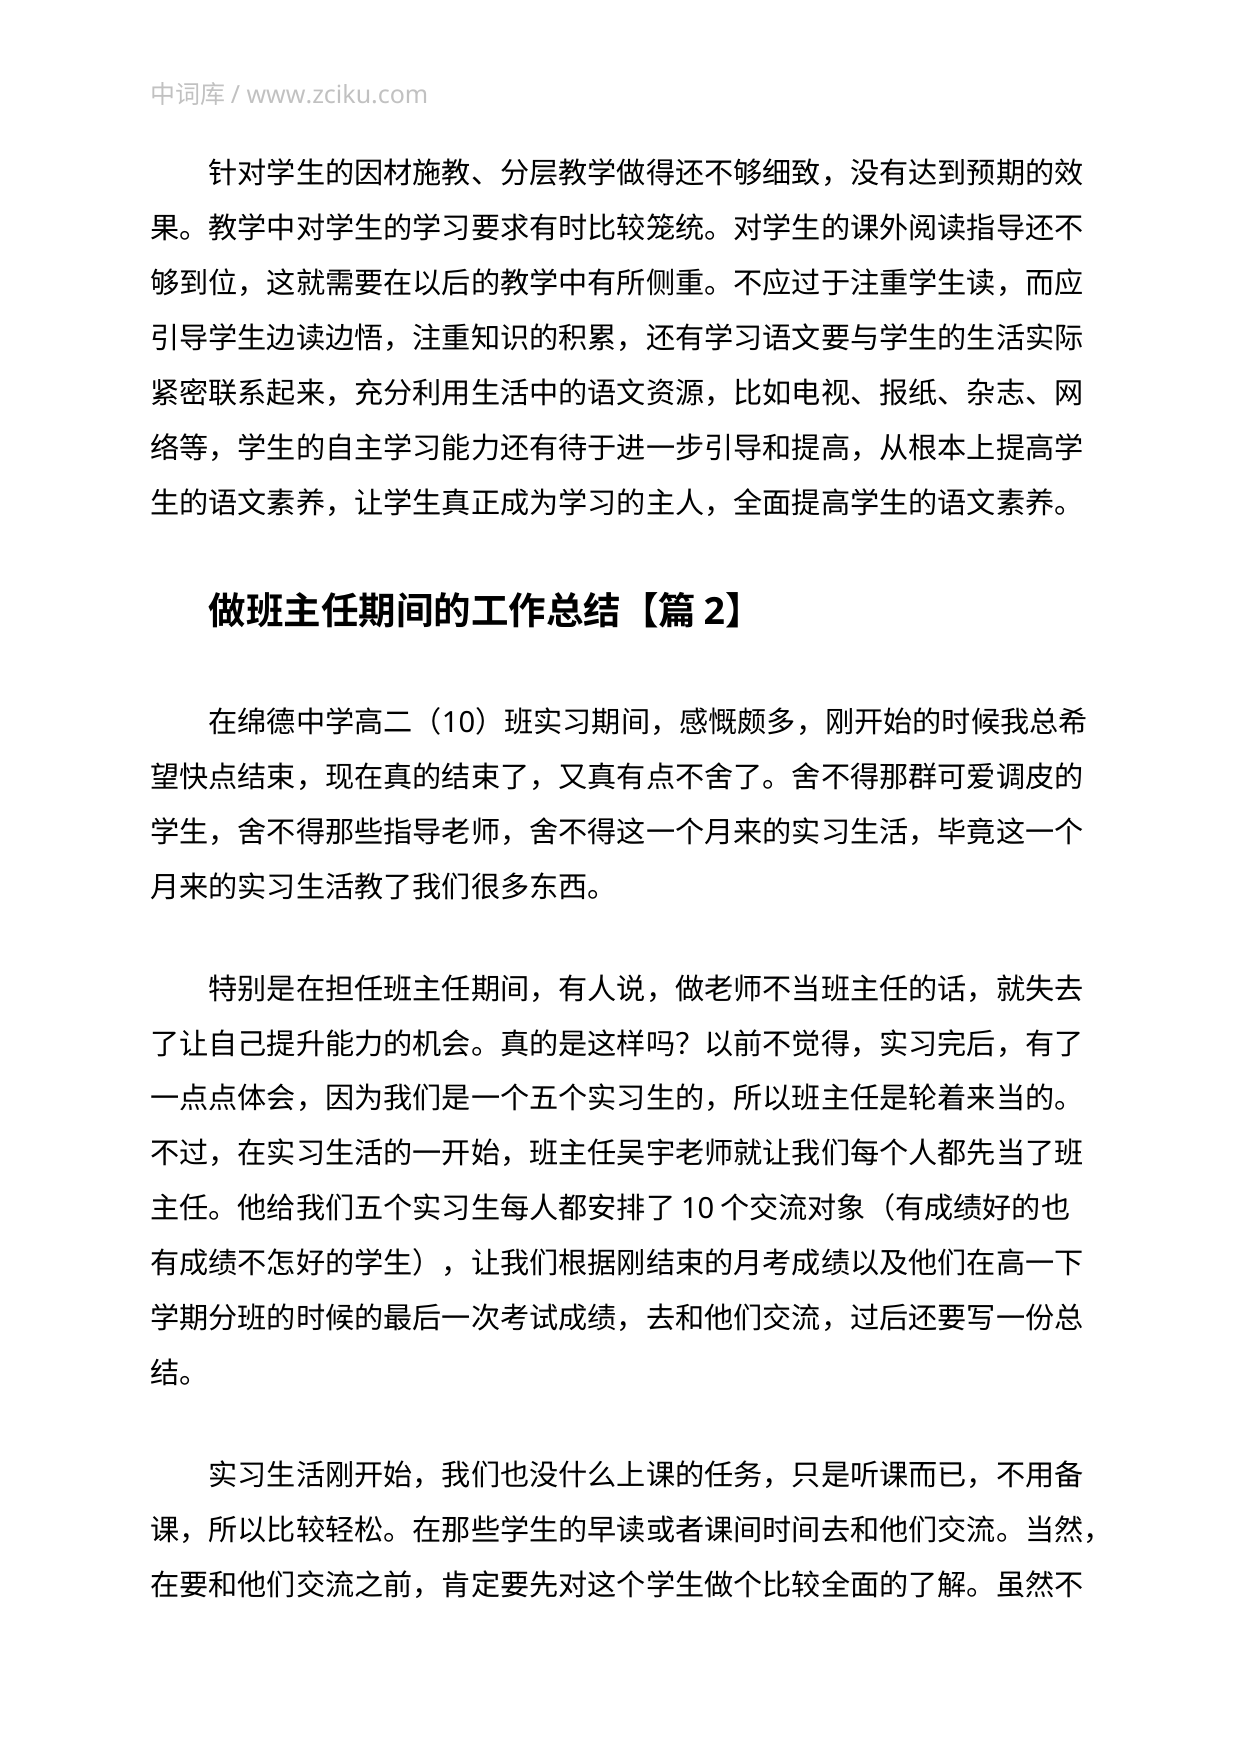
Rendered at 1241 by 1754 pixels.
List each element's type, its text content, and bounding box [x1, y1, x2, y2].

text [150, 1451, 1090, 1603]
text 针对学生的因材施教、分层教学做得还不够细致，没有达到预期的效果。教学中对学生的学习要求有时比较笼统。对学生的课外阅读指导还不够到位，这就需要在以后的教学中有所侧重。不应过于注重学生读，而应引导学生边读边悟，注重知识的积累，还有学习语文要与学生的生活实际紧密联系起来，充分利用生活中的语文资源，比如电视、报纸、杂志、网络等，学生的自主学习能力还有待于进一步引导和提高，从根本上提高学生的语文素养，让学生真正成为学习的主人，全面提高学生的语文素养。 [150, 150, 1090, 522]
text 特别是在担任班主任期间，有人说，做老师不当班主任的话，就失去了让自己提升能力的机会。真的是这样吗？以前不觉得，实习完后，有了一点点体会，因为我们是一个五个实习生的，所以班主任是轮着来当的。不过，在实习生活的一开始，班主任吴宇老师就让我们每个人都先当了班主任。他给我们五个实习生每人都安排了10个交流对象（有成绩好的也有成绩不怎好的学生），让我们根据刚结束的月考成绩以及他们在高一下学期分班的时候的最后一次考试成绩，去和他们交流，过后还要写一份总结。 [150, 965, 1090, 1392]
text 在绵德中学高二（10）班实习期间，感慨颇多，刚开始的时候我总希望快点结束，现在真的结束了，又真有点不舍了。舍不得那群可爱调皮的学生，舍不得那些指导老师，舍不得这一个月来的实习生活，毕竟这一个月来的实习生活教了我们很多东西。 [150, 699, 1090, 906]
text 做班主任期间的工作总结【篇2】 [150, 581, 1090, 636]
